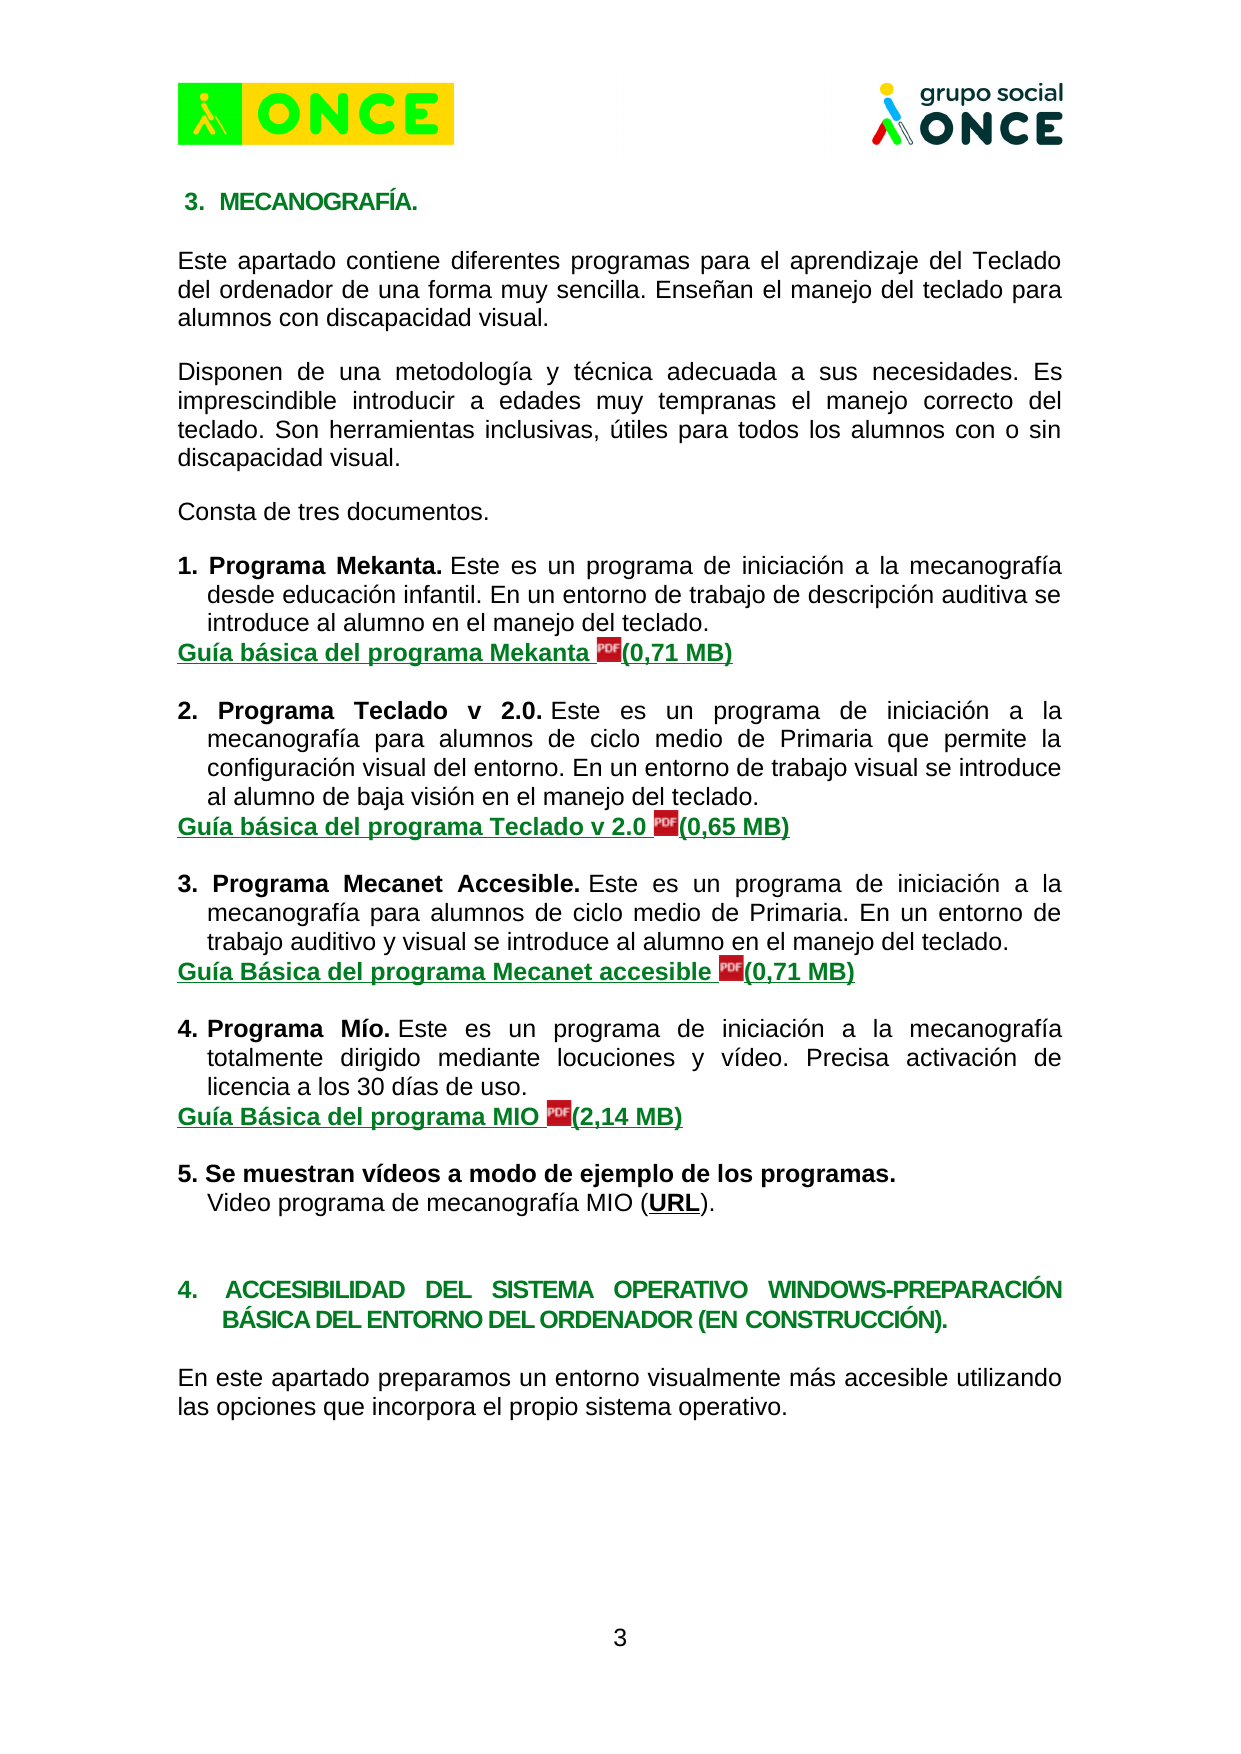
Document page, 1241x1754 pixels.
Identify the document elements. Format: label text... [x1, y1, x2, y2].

text Guía Básica del programa MIO (2,14 MB) [572, 1101, 1063, 1130]
text 3. Programa Mecanet Accesible. Este es un programa de iniciación a la mecanografía para alumnos de ciclo medio de Primaria. En un entorno de trabajo auditivo y visual se introduce al alumno en el manejo del teclado. [177, 869, 1063, 956]
text Disponen de una metodología y técnica adecuada a sus necesidades. Es imprescindible introducir a edades muy tempranas el manejo correcto del teclado. Son herramientas inclusivas, útiles para todos los alumnos con o sin discapacidad visual. [177, 357, 1063, 472]
text 2. Programa Teclado v 2.0. Este es un programa de iniciación a la mecanografía para alumnos de ciclo medio de Primaria que permite la configuración visual del entorno. En un entorno de trabajo visual se introduce al alumno de baja visión en el manejo del teclado. [177, 696, 1063, 811]
picture [653, 810, 679, 836]
text 4. ACCESIBILIDAD DEL SISTEMA OPERATIVO WINDOWS-PREPARACIÓN BÁSICA DEL ENTORNO DEL ORDENADOR (EN CONSTRUCCIÓN). [177, 1274, 1063, 1334]
picture [719, 955, 744, 981]
picture [546, 1100, 572, 1126]
text En este apartado preparamos un entorno visualmente más accesible utilizando las opciones que incorpora el propio sistema operativo. [177, 1363, 1063, 1420]
text 4. Programa Mío. Este es un programa de iniciación a la mecanografía totalmente dirigido mediante locuciones y vídeo. Precisa activación de licencia a los 30 días de uso. [177, 1014, 1063, 1101]
text Este apartado contiene diferentes programas para el aprendizaje del Teclado del ordenador de una forma muy sencilla. Enseñan el manejo del teclado para alumnos con discapacidad visual. [177, 246, 1063, 332]
text Guía Básica del programa MIO (2,14 MB) [177, 1101, 575, 1130]
text 5. Se muestran vídeos a modo de ejemplo de los programas. [177, 1159, 1063, 1188]
text Guía Básica del programa Mecanet accesible (0,71 MB) [177, 956, 1063, 986]
text Video programa de mecanografía MIO (URL). [207, 1188, 1063, 1217]
text Consta de tres documentos. [177, 497, 1063, 526]
picture [177, 73, 1063, 159]
text 1. Programa Mekanta. Este es un programa de iniciación a la mecanografía desde educación infantil. En un entorno de trabajo de descripción auditiva se introduce al alumno en el manejo del teclado. [177, 551, 1063, 637]
picture [596, 637, 622, 662]
text Guía básica del programa Mekanta (0,71 MB) [177, 637, 1063, 667]
text 3. MECANOGRAFÍA. [177, 187, 1063, 216]
text Guía básica del programa Teclado v 2.0 (0,65 MB) [177, 811, 1063, 841]
